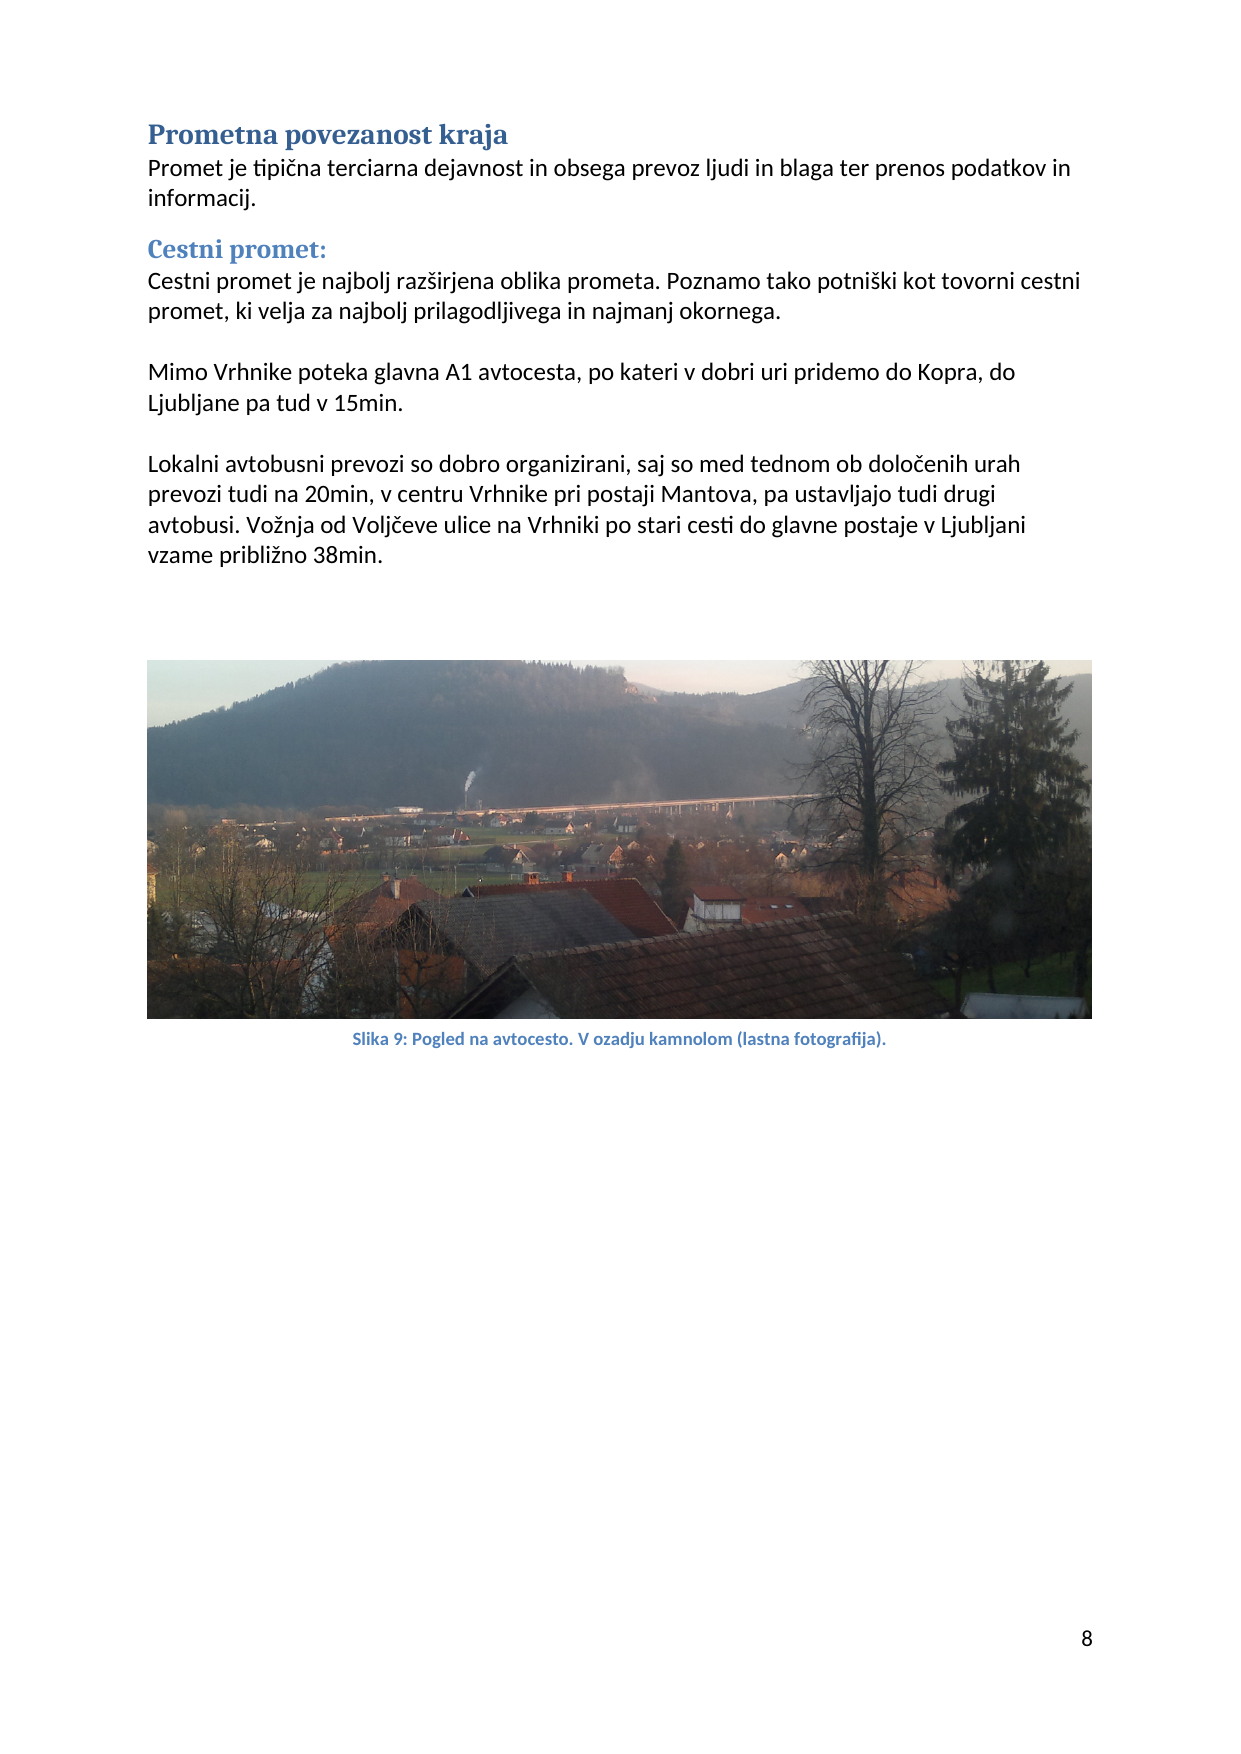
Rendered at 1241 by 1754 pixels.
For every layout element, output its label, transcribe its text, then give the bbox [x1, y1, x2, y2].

text Promet je tipična terciarna dejavnost in obsega prevoz ljudi in blaga ter prenos podatkov in informacij. [148, 152, 1093, 213]
picture [147, 660, 1092, 1019]
text Cestni promet je najbolj razširjena oblika prometa. Poznamo tako potniški kot tovorni cestni promet, ki velja za najbolj prilagodljivega in najmanj okornega. [148, 265, 1093, 326]
subtitle Prometna povezanost kraja [148, 118, 1093, 152]
subtitle Cestni promet: [148, 234, 1093, 265]
text Lokalni avtobusni prevozi so dobro organizirani, saj so med tednom ob določenih urah prevozi tudi na 20min, v centru Vrhnike pri postaji Mantova, pa ustavljajo tudi drugi avtobusi. Vožnja od Voljčeve ulice na Vrhniki po stari cesti do glavne postaje v Ljubljani vzame približno 38min. [148, 448, 1093, 570]
text Mimo Vrhnike poteka glavna A1 avtocesta, po kateri v dobri uri pridemo do Kopra, do Ljubljane pa tud v 15min. [148, 356, 1093, 417]
